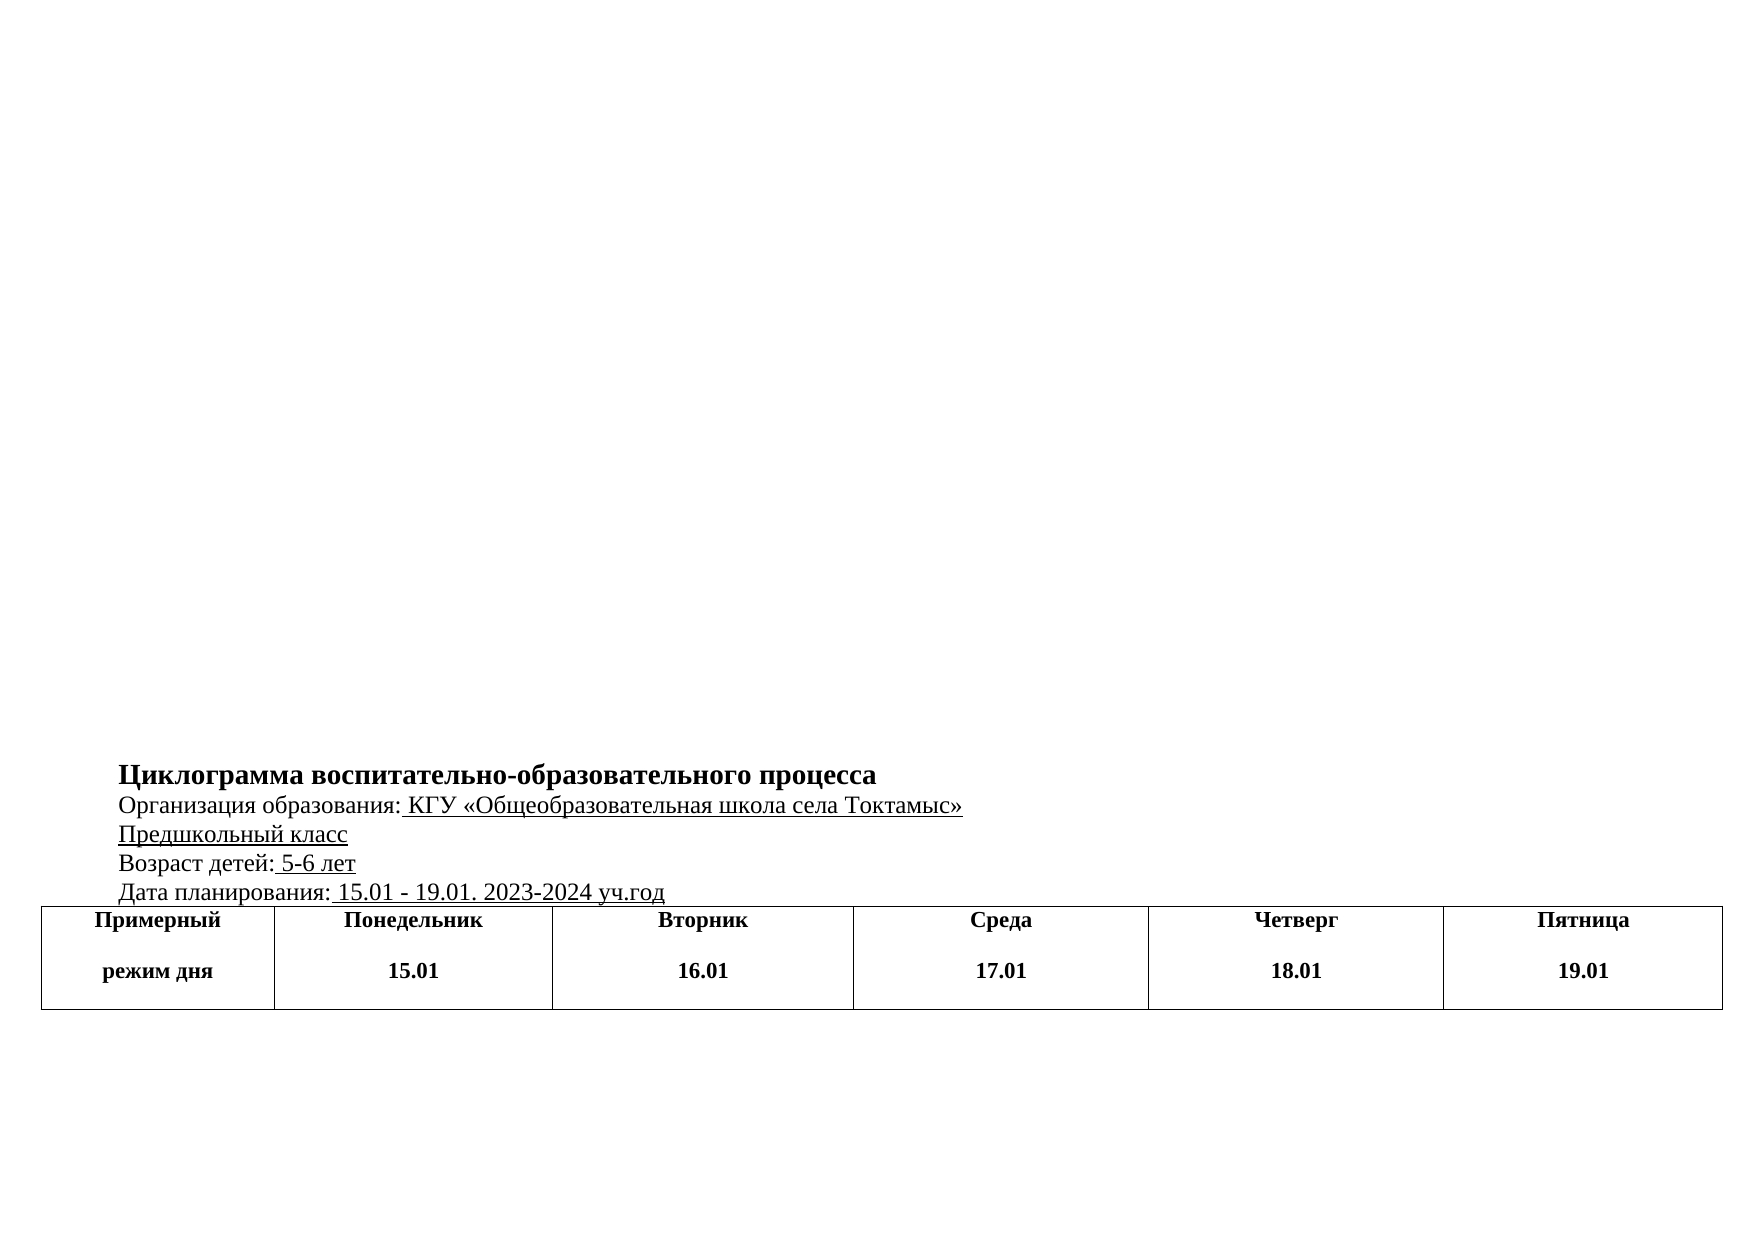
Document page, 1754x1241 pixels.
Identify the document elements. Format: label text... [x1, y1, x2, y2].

table_header Среда 17.01 [854, 907, 1148, 1009]
text Дата планирования: 15.01 - 19.01. 2023-2024 уч.год [118, 877, 1636, 906]
table_header Четверг 18.01 [1149, 907, 1443, 1009]
text Циклограмма воспитательно-образовательного процесса [118, 757, 1636, 791]
text Предшкольный класс [118, 819, 1636, 848]
table_header Пятница 19.01 [1444, 907, 1722, 1009]
table_header Примерный режим дня [42, 907, 274, 1009]
text Возраст детей: 5-6 лет [118, 848, 1636, 877]
table_header Понедельник 15.01 [275, 907, 552, 1009]
text Организация образования: КГУ «Общеобразовательная школа села Токтамыс» [118, 791, 1636, 819]
table_header Вторник 16.01 [553, 907, 853, 1009]
